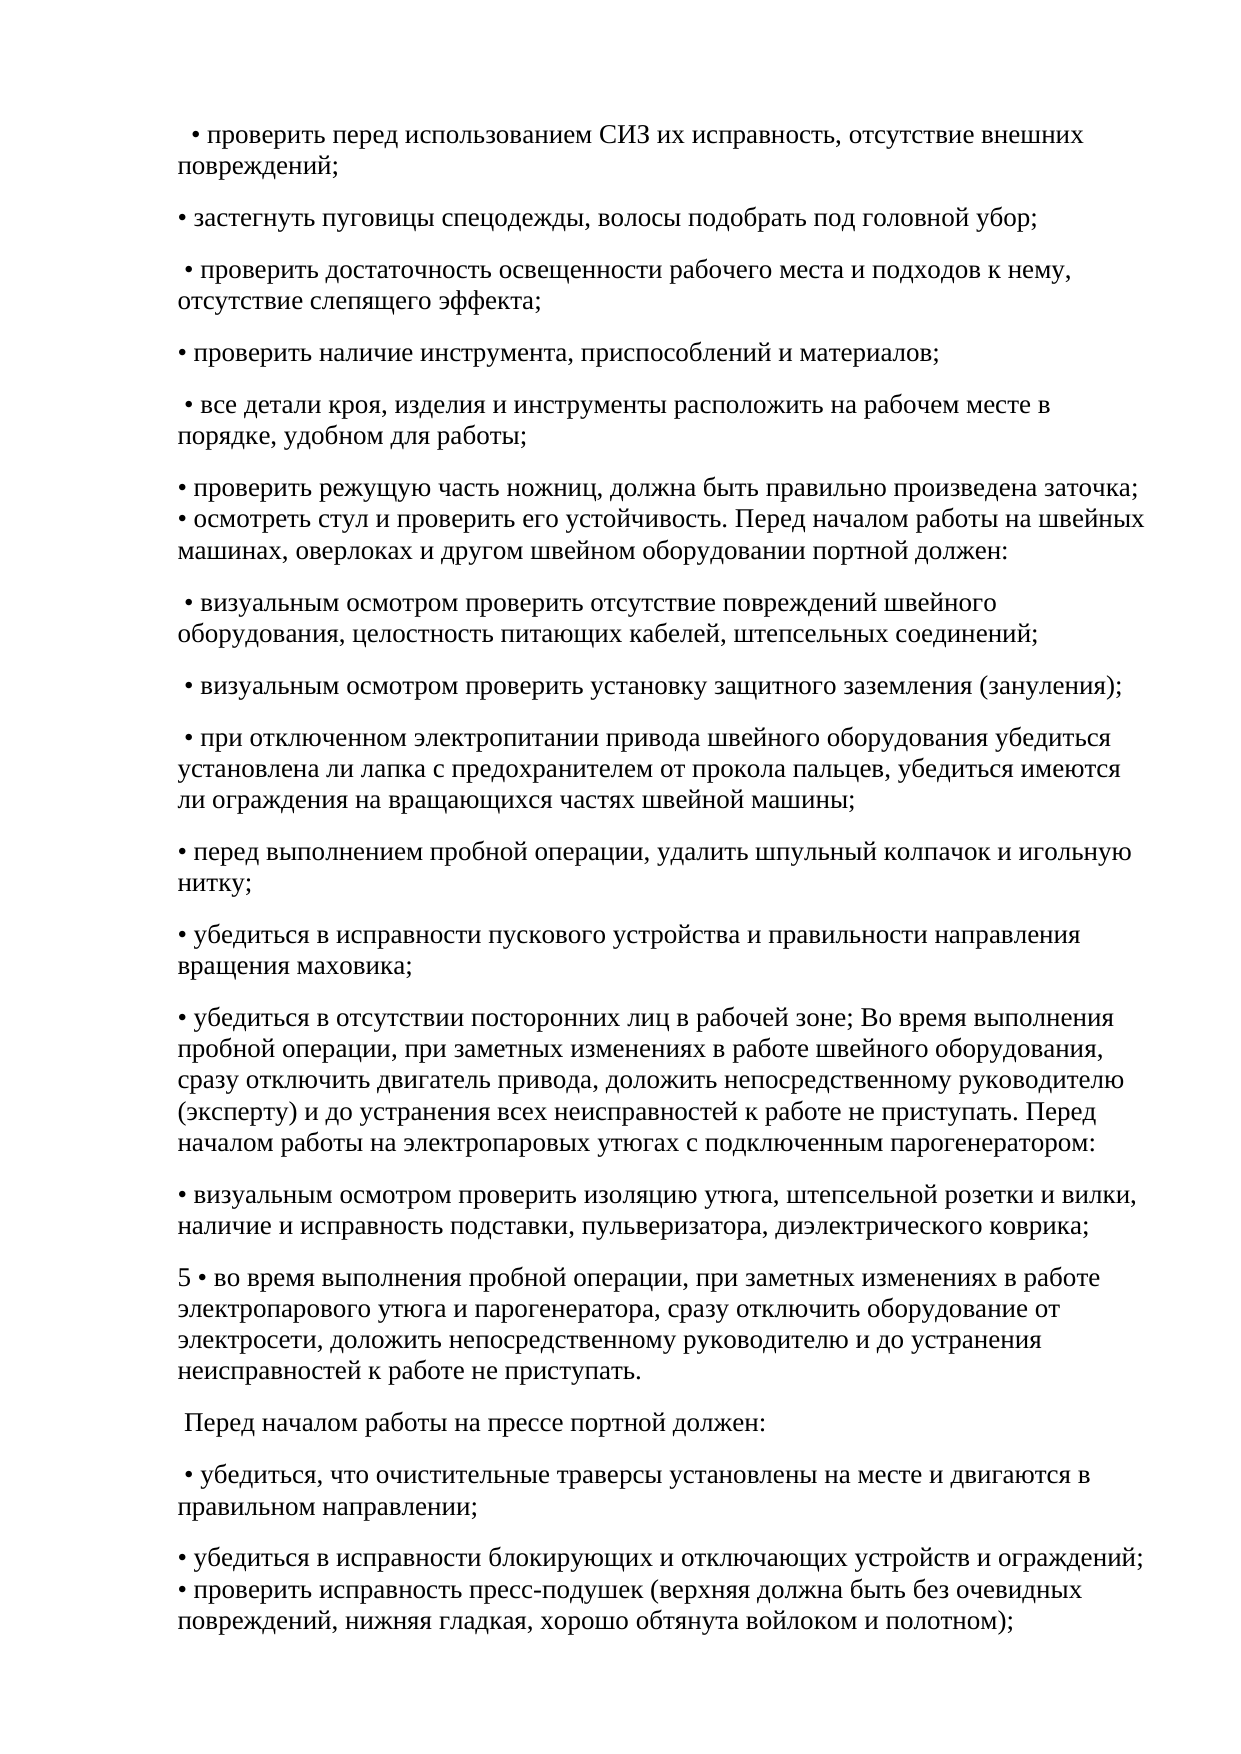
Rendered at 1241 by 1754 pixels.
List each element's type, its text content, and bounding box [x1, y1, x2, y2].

text • визуальным осмотром проверить отсутствие повреждений швейного оборудования, целостность питающих кабелей, штепсельных соединений; [177, 586, 1152, 648]
text • проверить достаточность освещенности рабочего места и подходов к нему, отсутствие слепящего эффекта; [177, 253, 1152, 316]
text • убедиться, что очистительные траверсы установлены на месте и двигаются в правильном направлении; [177, 1458, 1152, 1521]
text • проверить перед использованием СИЗ их исправность, отсутствие внешних повреждений; [177, 118, 1152, 180]
text • проверить режущую часть ножниц, должна быть правильно произведена заточка; • осмотреть стул и проверить его устойчивость. Перед началом работы на швейных машинах, оверлоках и другом швейном оборудовании портной должен: [177, 471, 1152, 565]
text • проверить наличие инструмента, приспособлений и материалов; [177, 336, 1152, 367]
text • перед выполнением пробной операции, удалить шпульный колпачок и игольную нитку; [177, 835, 1152, 897]
text • убедиться в отсутствии посторонних лиц в рабочей зоне; Во время выполнения пробной операции, при заметных изменениях в работе швейного оборудования, сразу отключить двигатель привода, доложить непосредственному руководителю (эксперту) и до устранения всех неисправностей к работе не приступать. Перед началом работы на электропаровых утюгах с подключенным парогенератором: [177, 1001, 1152, 1157]
text Перед началом работы на прессе портной должен: [177, 1406, 1152, 1438]
text 5 • во время выполнения пробной операции, при заметных изменениях в работе электропарового утюга и парогенератора, сразу отключить оборудование от электросети, доложить непосредственному руководителю и до устранения неисправностей к работе не приступать. [177, 1261, 1152, 1386]
text • визуальным осмотром проверить изоляцию утюга, штепсельной розетки и вилки, наличие и исправность подставки, пульверизатора, диэлектрического коврика; [177, 1178, 1152, 1240]
text • все детали кроя, изделия и инструменты расположить на рабочем месте в порядке, удобном для работы; [177, 388, 1152, 451]
text • убедиться в исправности пускового устройства и правильности направления вращения маховика; [177, 918, 1152, 981]
text • визуальным осмотром проверить установку защитного заземления (зануления); [177, 669, 1152, 700]
text • убедиться в исправности блокирующих и отключающих устройств и ограждений; • проверить исправность пресс-подушек (верхняя должна быть без очевидных повреждений, нижняя гладкая, хорошо обтянута войлоком и полотном); [177, 1542, 1152, 1635]
text • застегнуть пуговицы спецодежды, волосы подобрать под головной убор; [177, 201, 1152, 232]
text • при отключенном электропитании привода швейного оборудования убедиться установлена ли лапка с предохранителем от прокола пальцев, убедиться имеются ли ограждения на вращающихся частях швейной машины; [177, 721, 1152, 814]
